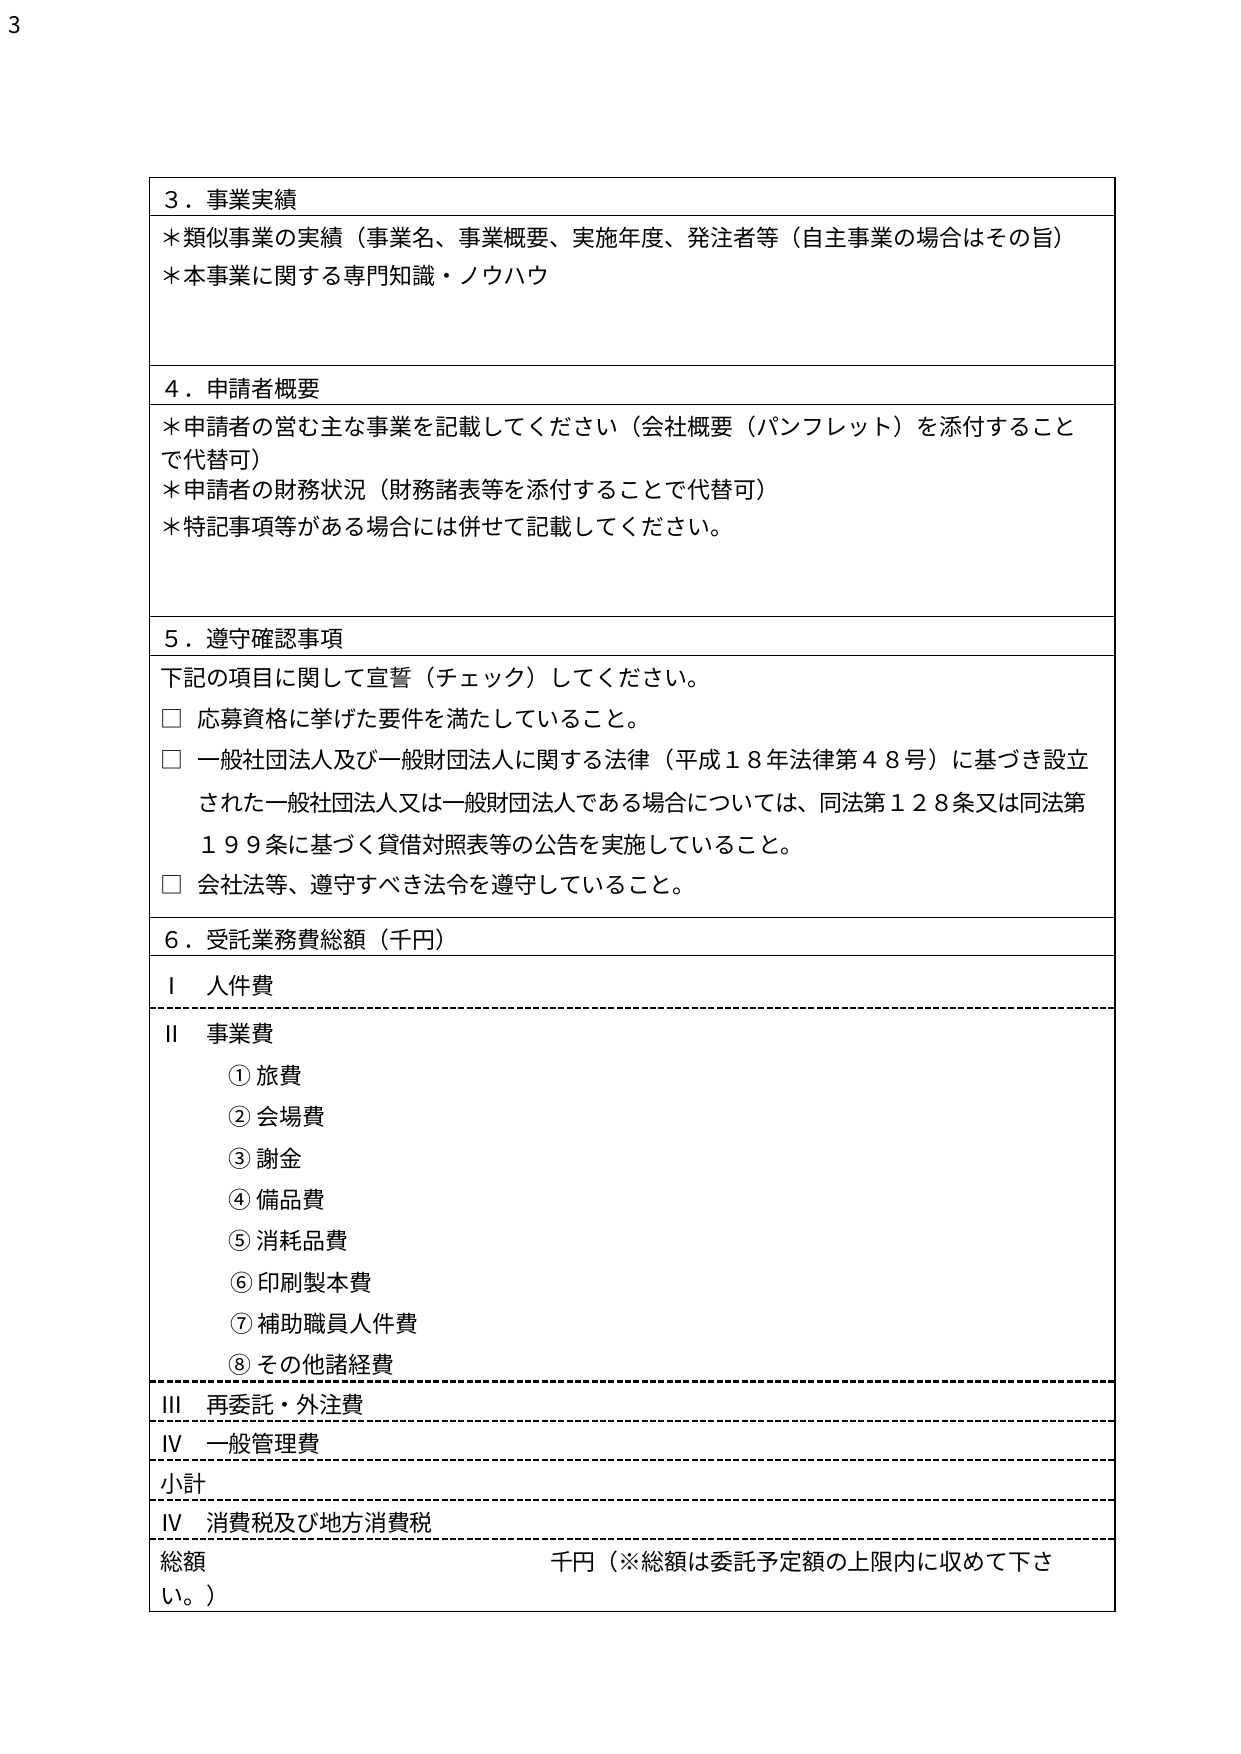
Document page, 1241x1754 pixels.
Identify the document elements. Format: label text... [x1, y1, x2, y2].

table_cell Ⅰ 人件費 [150, 956, 1114, 1007]
table_cell Ⅳ 消費税及び地方消費税 [150, 1499, 1114, 1538]
table_cell ５．遵守確認事項 [150, 617, 1114, 654]
table_cell 下記の項目に関して宣誓（チェック）してください。 応募資格に挙げた要件を満たしていること。 一般社団法人及び一般財団法人に関する法律（平成１８年法律第４８号）に基づき設立された一般社団法人又は一般財団法人である場合については、同法第１２８条又は同法第１９９条に基づく貸借対照表等の公告を実施していること。 会社法等、遵守すべき法令を遵守していること。 [150, 656, 1114, 917]
table_cell ４．申請者概要 [150, 366, 1114, 404]
table_cell Ⅳ 一般管理費 [150, 1420, 1114, 1459]
table_cell 総額 千円（※総額は委託予定額の上限内に収めて下さい。） [150, 1538, 1114, 1611]
table_header ３．事業実績 [150, 178, 1114, 215]
table_cell Ⅱ 事業費 ①旅費 ②会場費 ③謝金 ④備品費 ⑤消耗品費 ⑥印刷製本費 ⑦補助職員人件費 ⑧その他諸経費 [150, 1007, 1114, 1380]
table_cell 小計 [150, 1459, 1114, 1499]
table_cell Ⅲ 再委託・外注費 [150, 1380, 1114, 1420]
table_cell ＊類似事業の実績（事業名、事業概要、実施年度、発注者等（自主事業の場合はその旨） ＊本事業に関する専門知識・ノウハウ [150, 216, 1114, 365]
table_cell ＊申請者の営む主な事業を記載してください（会社概要（パンフレット）を添付することで代替可） ＊申請者の財務状況（財務諸表等を添付することで代替可） ＊特記事項等がある場合には併せて記載してください。 [150, 405, 1114, 616]
table_cell ６．受託業務費総額（千円） [150, 918, 1114, 955]
